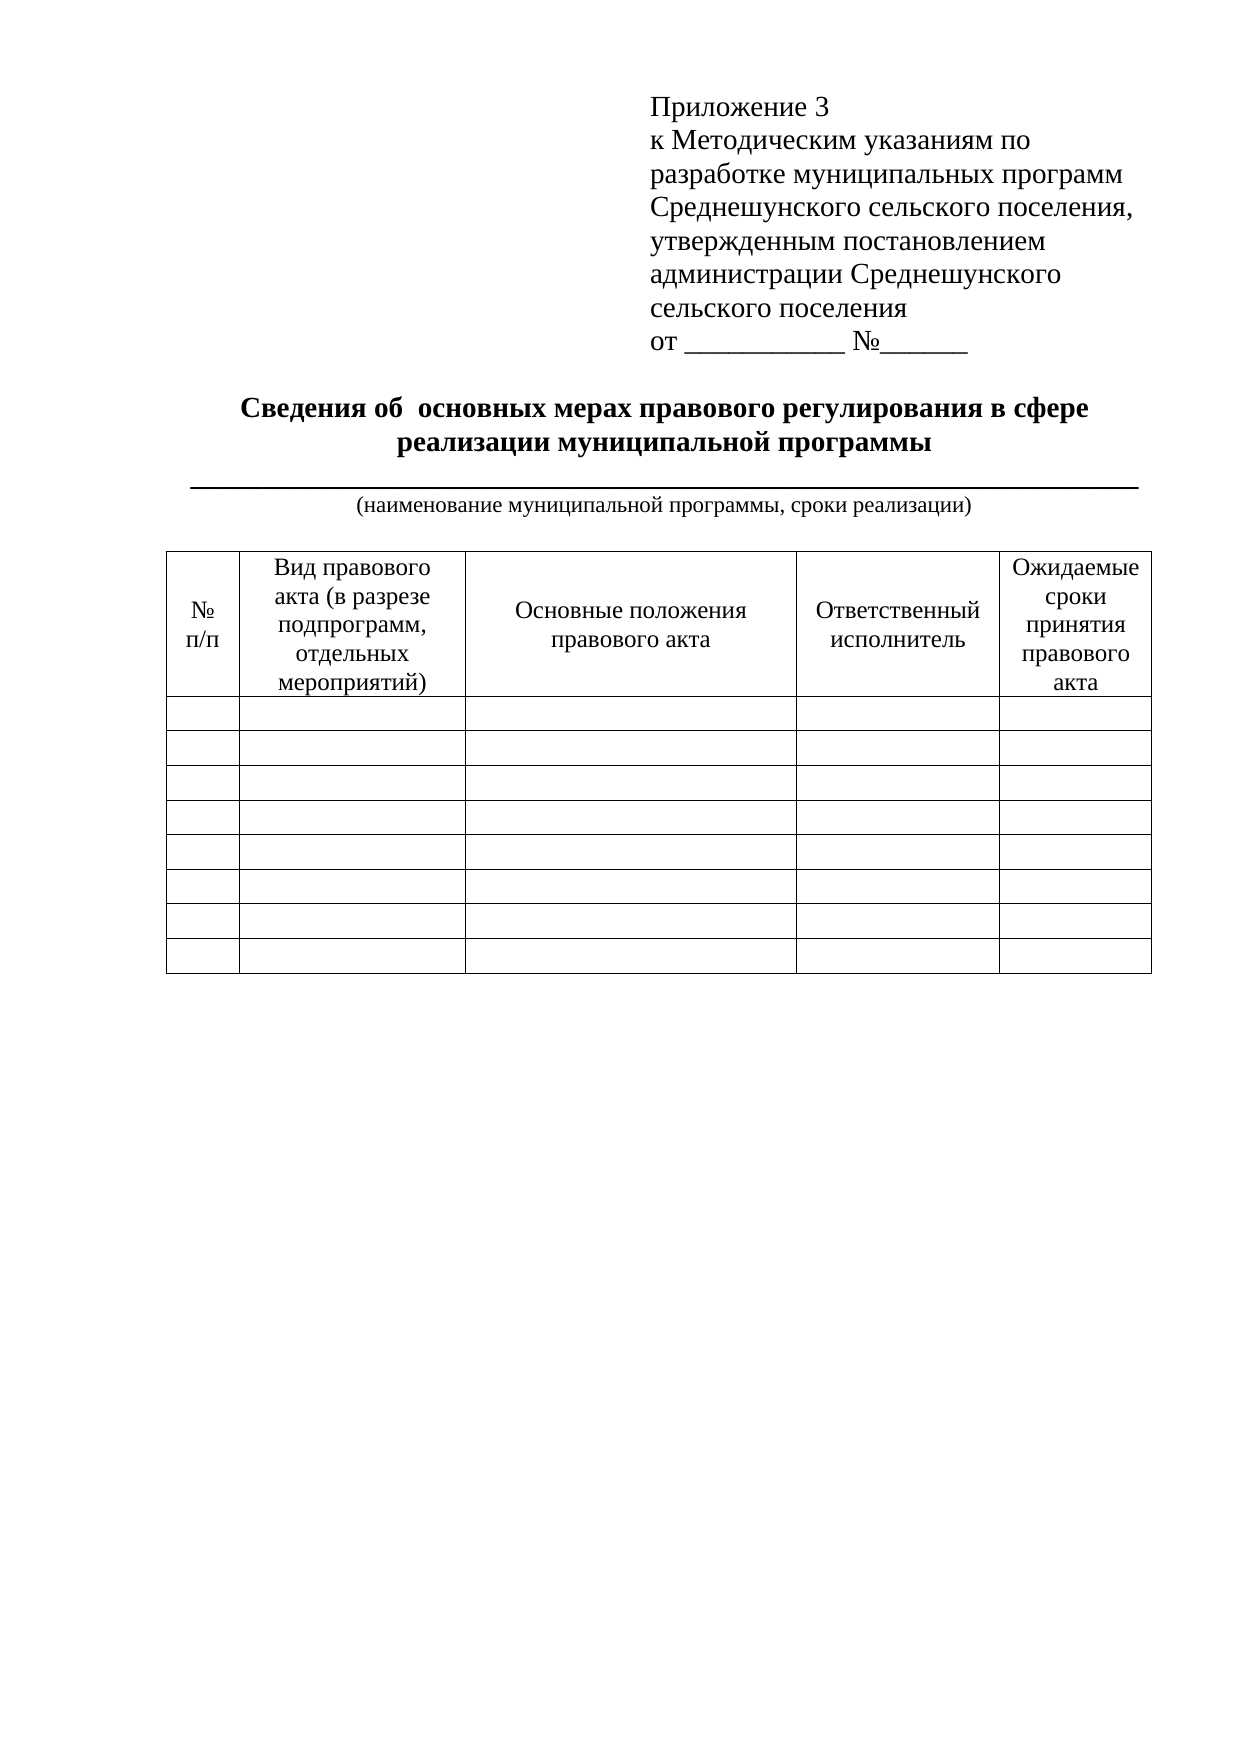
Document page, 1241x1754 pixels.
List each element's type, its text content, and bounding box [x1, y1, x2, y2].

text Сведения об основных мерах правового регулирования в сфере реализации муниципальной программы [177, 391, 1152, 458]
table_header Ответственный исполнитель [797, 552, 999, 696]
table_cell [466, 766, 796, 799]
table_cell [466, 731, 796, 765]
table_cell [797, 870, 999, 903]
text (наименование муниципальной программы, сроки реализации) [177, 491, 1152, 517]
table_cell [466, 904, 796, 938]
table_cell [466, 939, 796, 972]
text _________________________________________________________________ [177, 458, 1152, 491]
table_cell [167, 939, 239, 972]
table_cell [167, 731, 239, 765]
table_cell [1000, 835, 1151, 869]
table_cell [240, 801, 465, 834]
table_cell [240, 870, 465, 903]
table_cell [1000, 766, 1151, 799]
table_cell [797, 697, 999, 730]
table_cell [797, 766, 999, 799]
table_cell [466, 835, 796, 869]
table_header Вид правового акта (в разрезе подпрограмм, отдельных мероприятий) [240, 552, 465, 696]
table_cell [167, 904, 239, 938]
table_cell [1000, 870, 1151, 903]
table_cell [240, 697, 465, 730]
text от ___________ №______ [650, 323, 1152, 357]
table_cell [466, 697, 796, 730]
table_cell [1000, 697, 1151, 730]
table_cell [797, 939, 999, 972]
table_cell [797, 835, 999, 869]
table_header Ожидаемые сроки принятия правового акта [1000, 552, 1151, 696]
table_cell [240, 835, 465, 869]
table_cell [240, 939, 465, 972]
table_cell [240, 904, 465, 938]
table_cell [797, 801, 999, 834]
table_cell [1000, 731, 1151, 765]
table_cell [1000, 904, 1151, 938]
table_header Основные положения правового акта [466, 552, 796, 696]
table_cell [466, 870, 796, 903]
table_cell [167, 697, 239, 730]
table_cell [240, 766, 465, 799]
table_cell [167, 766, 239, 799]
table_cell [167, 835, 239, 869]
table_cell [167, 870, 239, 903]
table_cell [240, 731, 465, 765]
table_cell [1000, 801, 1151, 834]
table_header № п/п [167, 552, 239, 696]
table_cell [797, 904, 999, 938]
table_cell [167, 801, 239, 834]
table_cell [1000, 939, 1151, 972]
table_cell [797, 731, 999, 765]
table_cell [466, 801, 796, 834]
text к Методическим указаниям по разработке муниципальных программ Среднешунского сельского поселения, утвержденным постановлением администрации Среднешунского сельского поселения [650, 122, 1152, 323]
text Приложение 3 [650, 89, 1152, 122]
